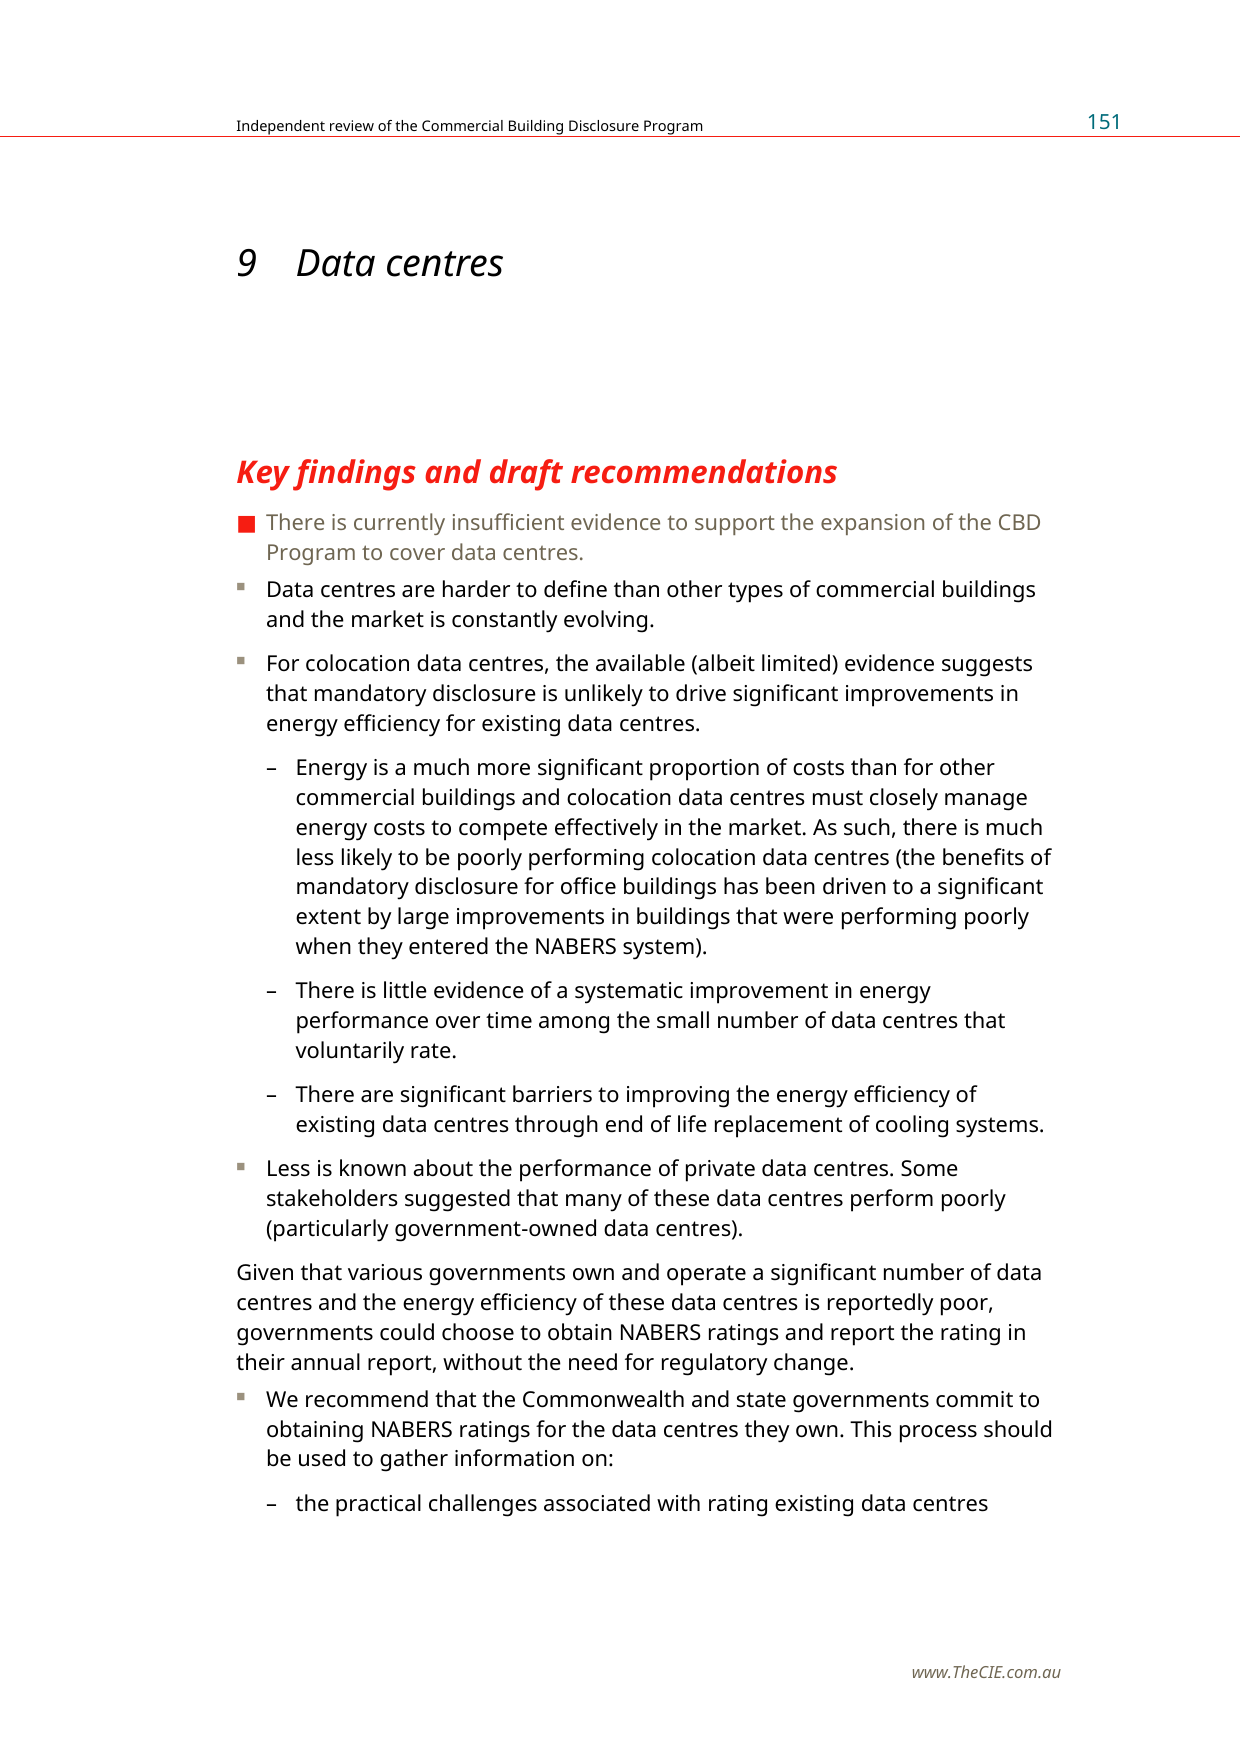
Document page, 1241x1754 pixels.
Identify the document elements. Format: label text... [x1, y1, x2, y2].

list Energy is a much more significant proportion of costs than for other commercial buildings and colocation data centres must closely manage energy costs to compete effectively in the market. As such, there is much less likely to be poorly performing colocation data centres (the benefits of mandatory disclosure for office buildings has been driven to a significant extent by large improvements in buildings that were performing poorly when they entered the NABERS system). [266, 752, 1063, 961]
text Given that various governments own and operate a significant number of data centres and the energy efficiency of these data centres is reportedly poor, governments could choose to obtain NABERS ratings and report the rating in their annual report, without the need for regulatory change. [236, 1257, 1063, 1376]
list There is little evidence of a systematic improvement in energy performance over time among the small number of data centres that voluntarily rate. [266, 975, 1063, 1064]
subtitle Key findings and draft recommendations [236, 450, 1063, 492]
list Data centres are harder to define than other types of commercial buildings and the market is constantly evolving. [236, 574, 1063, 633]
text There is currently insufficient evidence to support the expansion of the CBD Program to cover data centres. [236, 507, 1063, 567]
list There are significant barriers to improving the energy efficiency of existing data centres through end of life replacement of cooling systems. [266, 1079, 1063, 1139]
list For colocation data centres, the available (albeit limited) evidence suggests that mandatory disclosure is unlikely to drive significant improvements in energy efficiency for existing data centres. [236, 648, 1063, 737]
subtitle Data centres [236, 236, 1063, 287]
list the practical challenges associated with rating existing data centres [266, 1488, 1063, 1517]
list We recommend that the Commonwealth and state governments commit to obtaining NABERS ratings for the data centres they own. This process should be used to gather information on: [236, 1384, 1063, 1473]
list Less is known about the performance of private data centres. Some stakeholders suggested that many of these data centres perform poorly (particularly government-owned data centres). [236, 1153, 1063, 1243]
